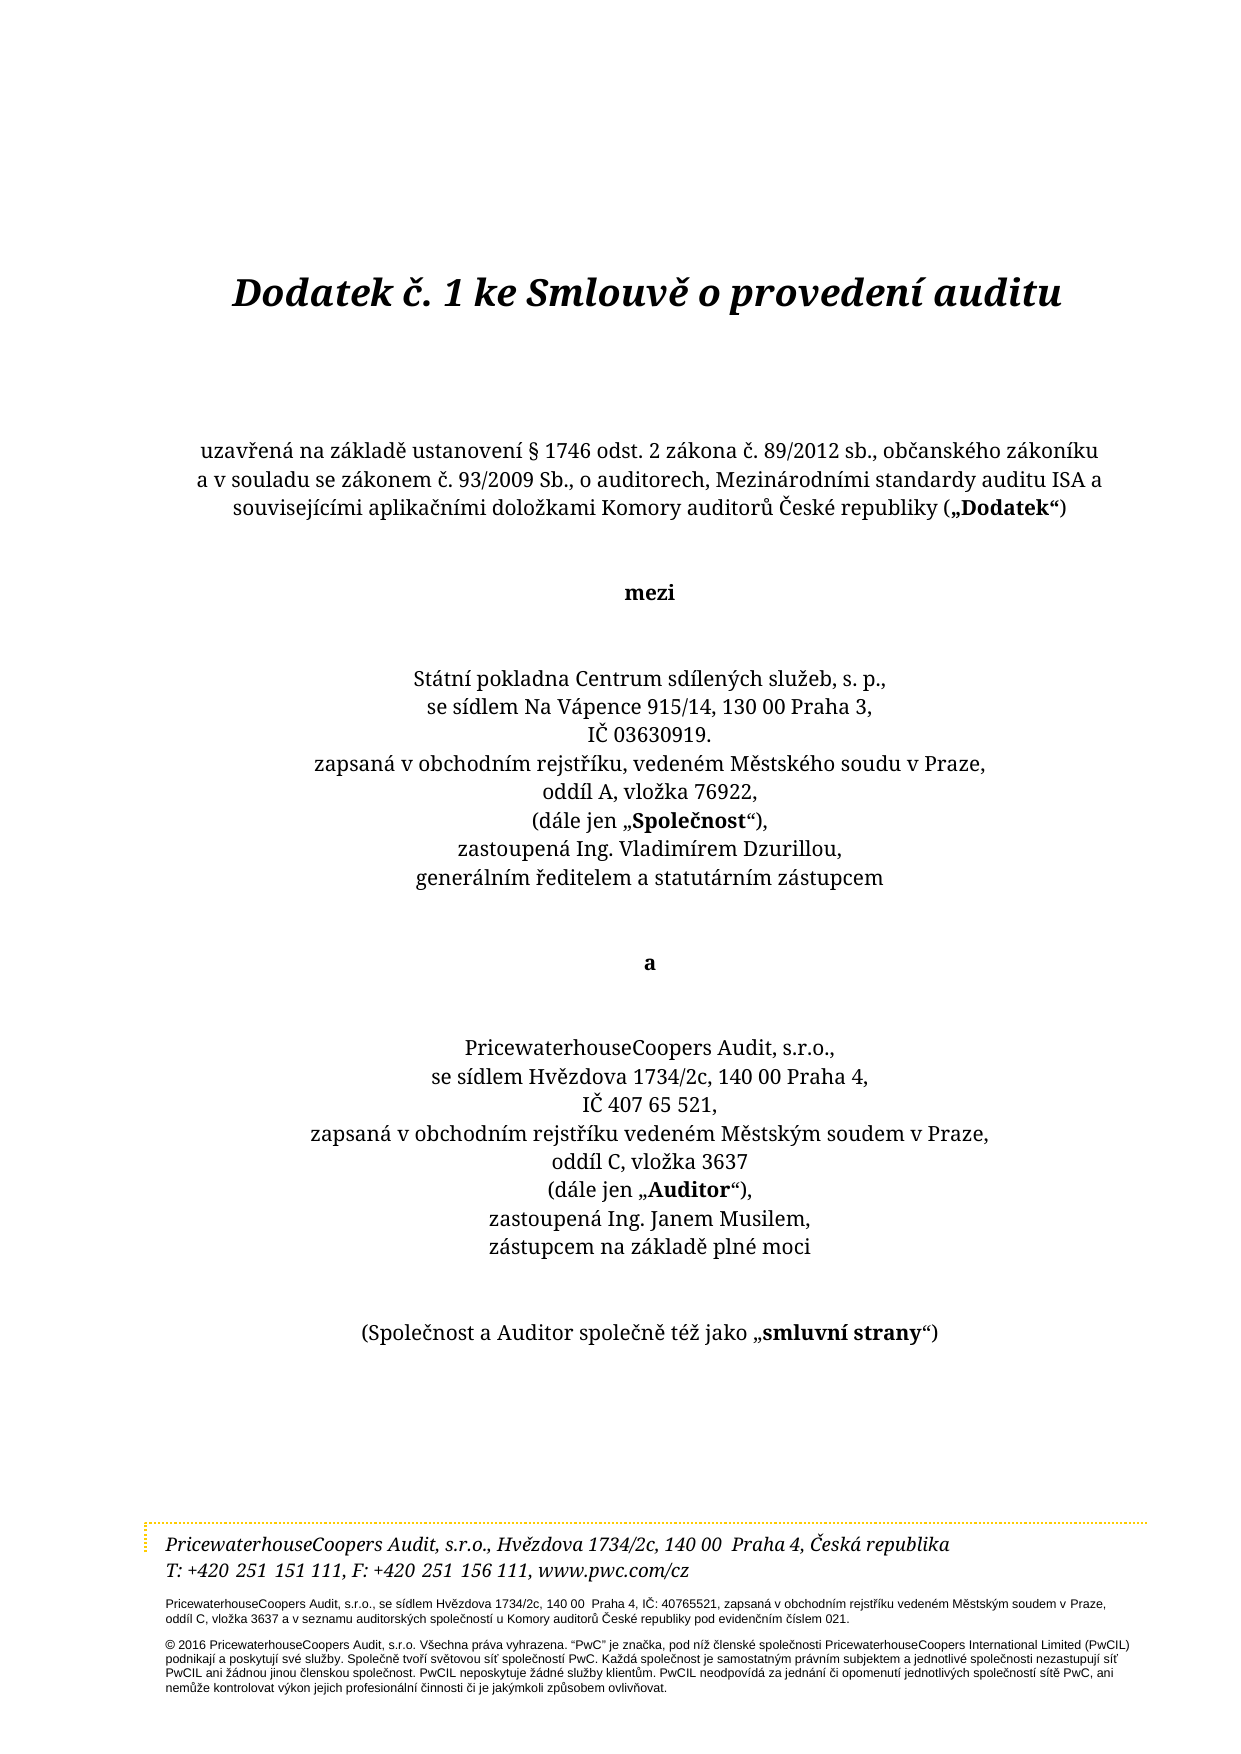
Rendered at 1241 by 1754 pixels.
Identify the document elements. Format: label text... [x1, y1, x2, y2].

text IČ 407 65 521, [165, 1090, 1134, 1119]
text oddíl C, vložka 3637 [165, 1147, 1134, 1176]
text (Společnost a Auditor společně též jako „smluvní strany“) [165, 1318, 1134, 1346]
text IČ 03630919. zapsaná v obchodním rejstříku, vedeném Městského soudu v Praze, [165, 721, 1134, 777]
text zastoupená Ing. Vladimírem Dzurillou, [165, 834, 1134, 863]
text zástupcem na základě plné moci [165, 1232, 1134, 1261]
text mezi [165, 578, 1134, 607]
text uzavřená na základě ustanovení § 1746 odst. 2 zákona č. 89/2012 sb., občanského zákoníku a v souladu se zákonem č. 93/2009 Sb., o auditorech, Mezinárodními standardy auditu ISA a souvisejícími aplikačními doložkami Komory auditorů České republiky („Dodatek“) [165, 436, 1134, 522]
text se sídlem Na Vápence 915/14, 130 00 Praha 3, [165, 692, 1134, 721]
text generálním ředitelem a statutárním zástupcem [165, 863, 1134, 891]
text zapsaná v obchodním rejstříku vedeném Městským soudem v Praze, [165, 1119, 1134, 1147]
text se sídlem Hvězdova 1734/2c, 140 00 Praha 4, [165, 1062, 1134, 1090]
text oddíl A, vložka 76922, [165, 777, 1134, 806]
text PricewaterhouseCoopers Audit, s.r.o., [165, 1033, 1134, 1062]
text (dále jen „Společnost“), [165, 806, 1134, 834]
text a [165, 948, 1134, 977]
text (dále jen „Auditor“), [165, 1176, 1134, 1204]
text zastoupená Ing. Janem Musilem, [165, 1204, 1134, 1232]
text Dodatek č. 1 ke Smlouvě o provedení auditu [165, 266, 1134, 317]
text Státní pokladna Centrum sdílených služeb, s. p., [165, 664, 1134, 692]
